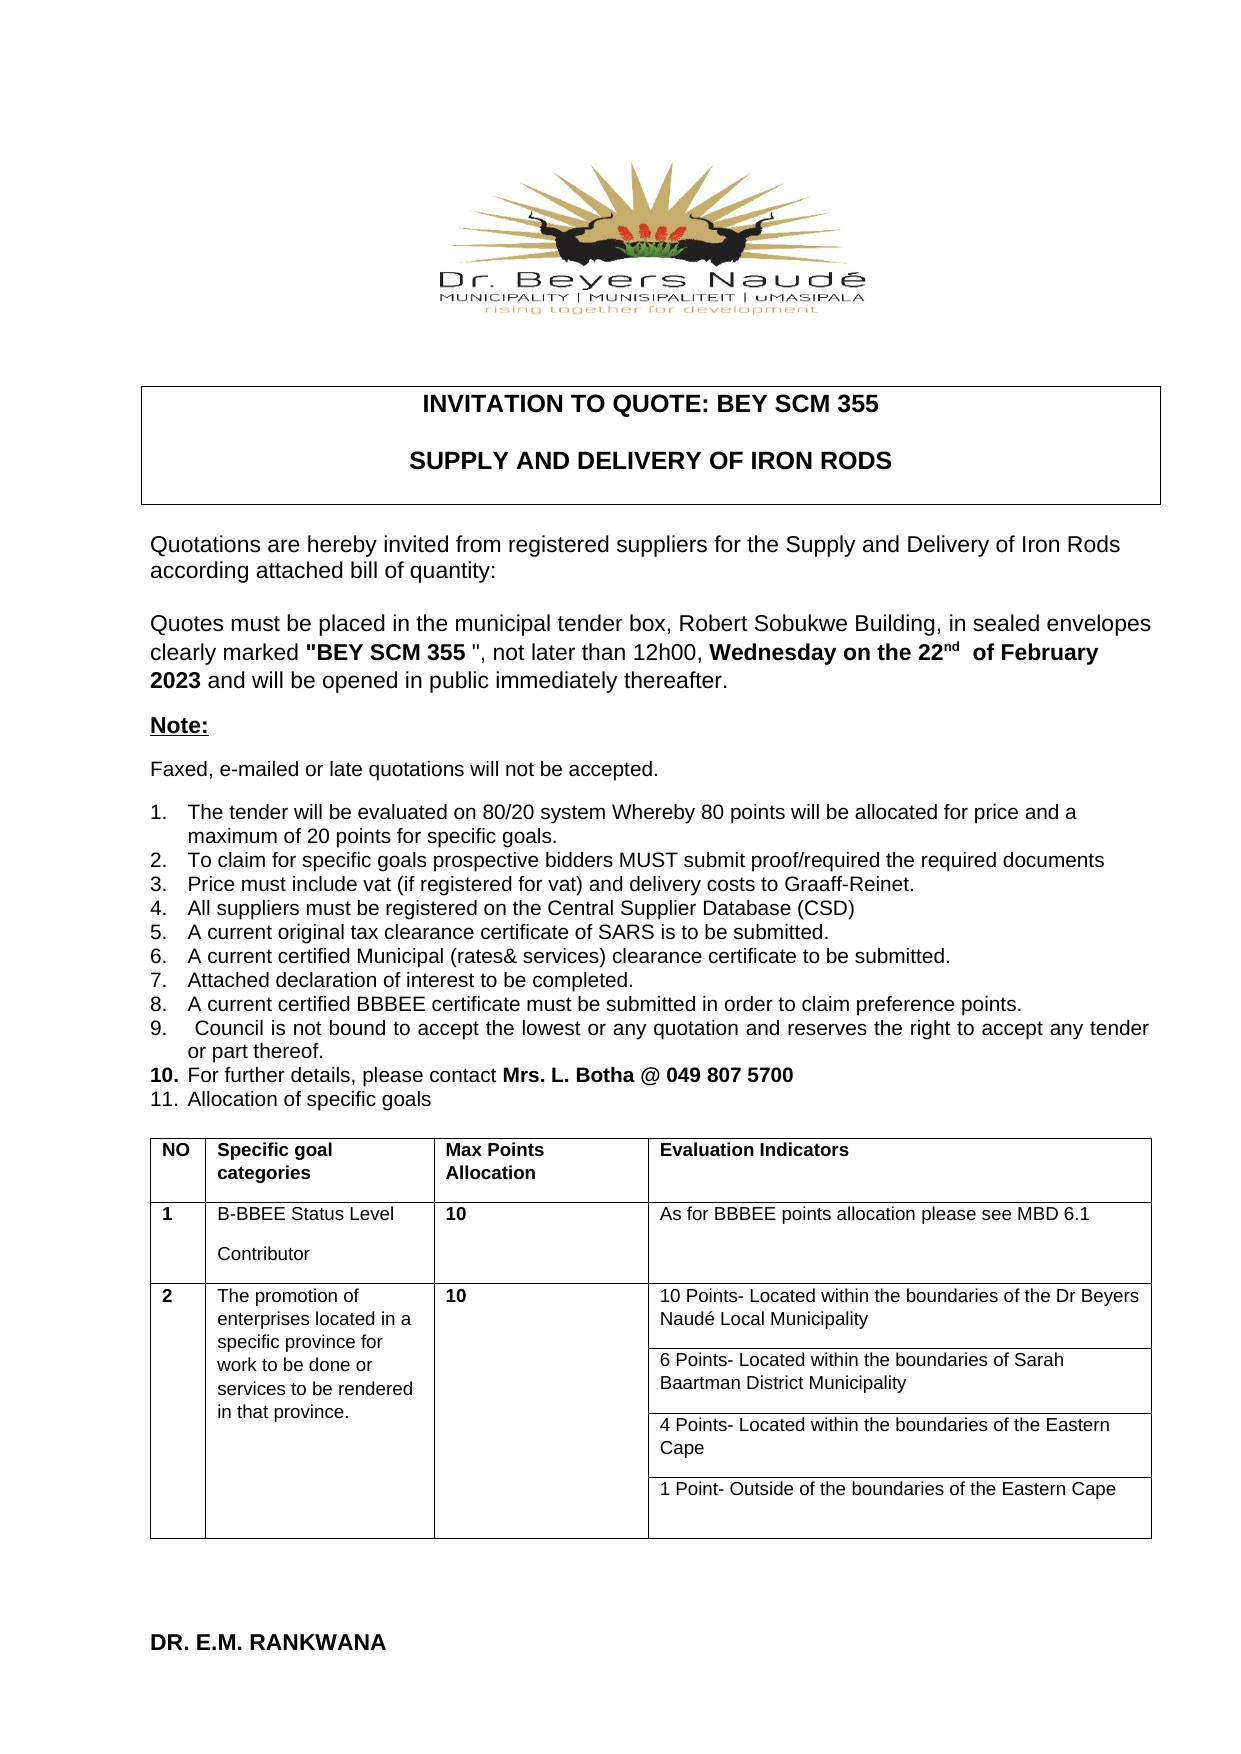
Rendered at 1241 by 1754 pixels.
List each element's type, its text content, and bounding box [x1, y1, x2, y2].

list For further details, please contact Mrs. L. Botha @ 049 807 5700 [150, 1063, 1152, 1087]
table_cell The promotion of enterprises located in a specific province for work to be done or services to be rendered in that province. [206, 1284, 434, 1538]
table_cell 1 [151, 1203, 205, 1283]
table_cell 10 [435, 1284, 648, 1538]
list Allocation of specific goals [150, 1087, 1152, 1111]
table_header Evaluation Indicators [649, 1139, 1151, 1202]
list A current certified BBBEE certificate must be submitted in order to claim preference points. [150, 991, 1152, 1015]
table_cell 6 Points- Located within the boundaries of Sarah Baartman District Municipality [649, 1349, 1151, 1412]
table_header Specific goal categories [206, 1139, 434, 1202]
table_header NO [151, 1139, 205, 1202]
table_header Max Points Allocation [435, 1139, 648, 1202]
list Price must include vat (if registered for vat) and delivery costs to Graaff-Reinet. [150, 872, 1152, 896]
table_cell B-BBEE Status Level Contributor [206, 1203, 434, 1283]
list A current certified Municipal (rates& services) clearance certificate to be submitted. [150, 943, 1152, 967]
text Note: [150, 712, 1152, 738]
text SUPPLY AND DELIVERY OF IRON RODS [150, 446, 1152, 475]
table_cell 10 [435, 1203, 648, 1283]
list All suppliers must be registered on the Central Supplier Database (CSD) [150, 896, 1152, 919]
picture [163, 88, 1139, 386]
list Council is not bound to accept the lowest or any quotation and reserves the right to accept any tender or part thereof. [150, 1015, 1152, 1063]
list To claim for specific goals prospective bidders MUST submit proof/required the required documents [150, 848, 1152, 872]
text Quotations are hereby invited from registered suppliers for the Supply and Delivery of Iron Rods according attached bill of quantity: [150, 531, 1152, 584]
list A current original tax clearance certificate of SARS is to be submitted. [150, 919, 1152, 943]
table_cell 2 [151, 1284, 205, 1538]
table_cell As for BBBEE points allocation please see MBD 6.1 [649, 1203, 1151, 1283]
table_cell 1 Point- Outside of the boundaries of the Eastern Cape [649, 1478, 1151, 1538]
text INVITATION TO QUOTE: BEY SCM 355 [142, 387, 1160, 417]
list The tender will be evaluated on 80/20 system Whereby 80 points will be allocated for price and a maximum of 20 points for specific goals. [150, 800, 1152, 848]
text Quotes must be placed in the municipal tender box, Robert Sobukwe Building, in sealed envelopes clearly marked "BEY SCM 355 ", not later than 12h00, Wednesday on the 22nd of February 2023 and will be opened in public immediately thereafter. [150, 610, 1152, 693]
text Faxed, e-mailed or late quotations will not be accepted. [150, 757, 1152, 781]
list Attached declaration of interest to be completed. [150, 967, 1152, 991]
table_cell 4 Points- Located within the boundaries of the Eastern Cape [649, 1414, 1151, 1477]
text DR. E.M. RANKWANA [150, 1629, 1152, 1656]
table_cell 10 Points- Located within the boundaries of the Dr Beyers Naudé Local Municipality [649, 1284, 1151, 1348]
